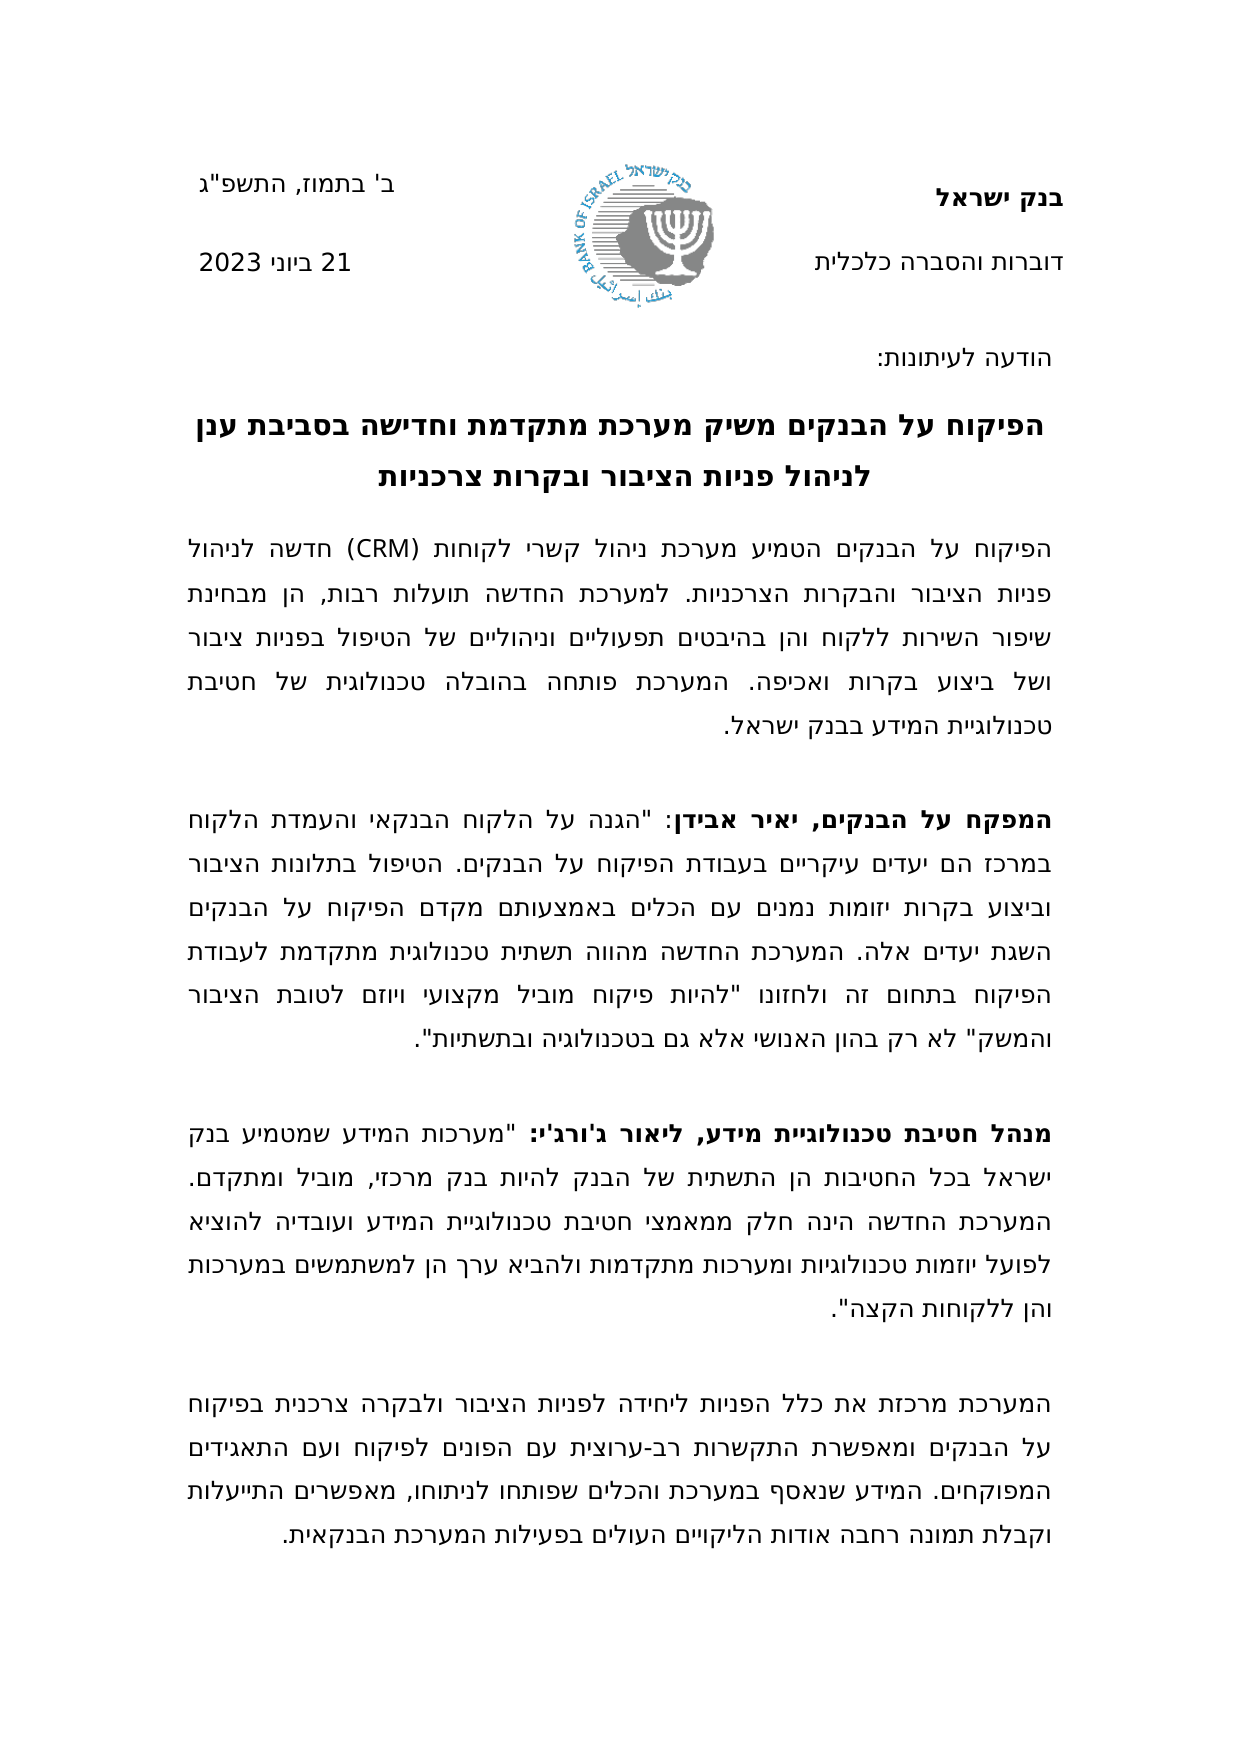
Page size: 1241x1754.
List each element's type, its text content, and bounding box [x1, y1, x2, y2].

list המערכת מרכזת את כלל הפניות ליחידה לפניות הציבור ולבקרה צרכנית בפיקוח על הבנקים ומאפשרת התקשרות רב-ערוצית עם הפונים לפיקוח ועם התאגידים המפוקחים. המידע שנאסף במערכת והכלים שפותחו לניתוחו, מאפשרים התייעלות וקבלת תמונה רחבה אודות הליקויים העולים בפעילות המערכת הבנקאית. [187, 1389, 1053, 1549]
text הפיקוח על הבנקים משיק מערכת מתקדמת וחדישה בסביבת ענן לניהול פניות הציבור ובקרות צרכניות [187, 408, 1053, 493]
list המפקח על הבנקים, יאיר אבידן: "הגנה על הלקוח הבנקאי והעמדת הלקוח במרכז הם יעדים עיקריים בעבודת הפיקוח על הבנקים. הטיפול בתלונות הציבור וביצוע בקרות יזומות נמנים עם הכלים באמצעותם מקדם הפיקוח על הבנקים השגת יעדים אלה. המערכת החדשה מהווה תשתית טכנולוגית מתקדמת לעבודת הפיקוח בתחום זה ולחזונו "להיות פיקוח מוביל מקצועי ויוזם לטובת הציבור והמשק" לא רק בהון האנושי אלא גם בטכנולוגיה ובתשתיות". [187, 806, 1053, 1053]
list מנהל חטיבת טכנולוגיית מידע, ליאור ג'ורג'י: "מערכות המידע שמטמיע בנק ישראל בכל החטיבות הן התשתית של הבנק להיות בנק מרכזי, מוביל ומתקדם. המערכת החדשה הינה חלק ממאמצי חטיבת טכנולוגיית המידע ועובדיה להוציא לפועל יוזמות טכנולוגיות ומערכות מתקדמות ולהביא ערך הן למשתמשים במערכות והן ללקוחות הקצה". [187, 1119, 1053, 1323]
text הודעה לעיתונות: [187, 344, 1053, 373]
list הפיקוח על הבנקים הטמיע מערכת ניהול קשרי לקוחות (CRM) חדשה לניהול פניות הציבור והבקרות הצרכניות. למערכת החדשה תועלות רבות, הן מבחינת שיפור השירות ללקוח והן בהיבטים תפעוליים וניהוליים של הטיפול בפניות ציבור ושל ביצוע בקרות ואכיפה. המערכת פותחה בהובלה טכנולוגית של חטיבת טכנולוגיית המידע בבנק ישראל. [187, 531, 1053, 740]
table_header ‏ ב' בתמוז, התשפ"ג ‏‏21 ביוני 2023 [188, 150, 509, 344]
table_header בנק ישראל דוברות והסברה כלכלית [779, 150, 1075, 344]
table_header [509, 150, 779, 344]
picture [559, 150, 729, 319]
